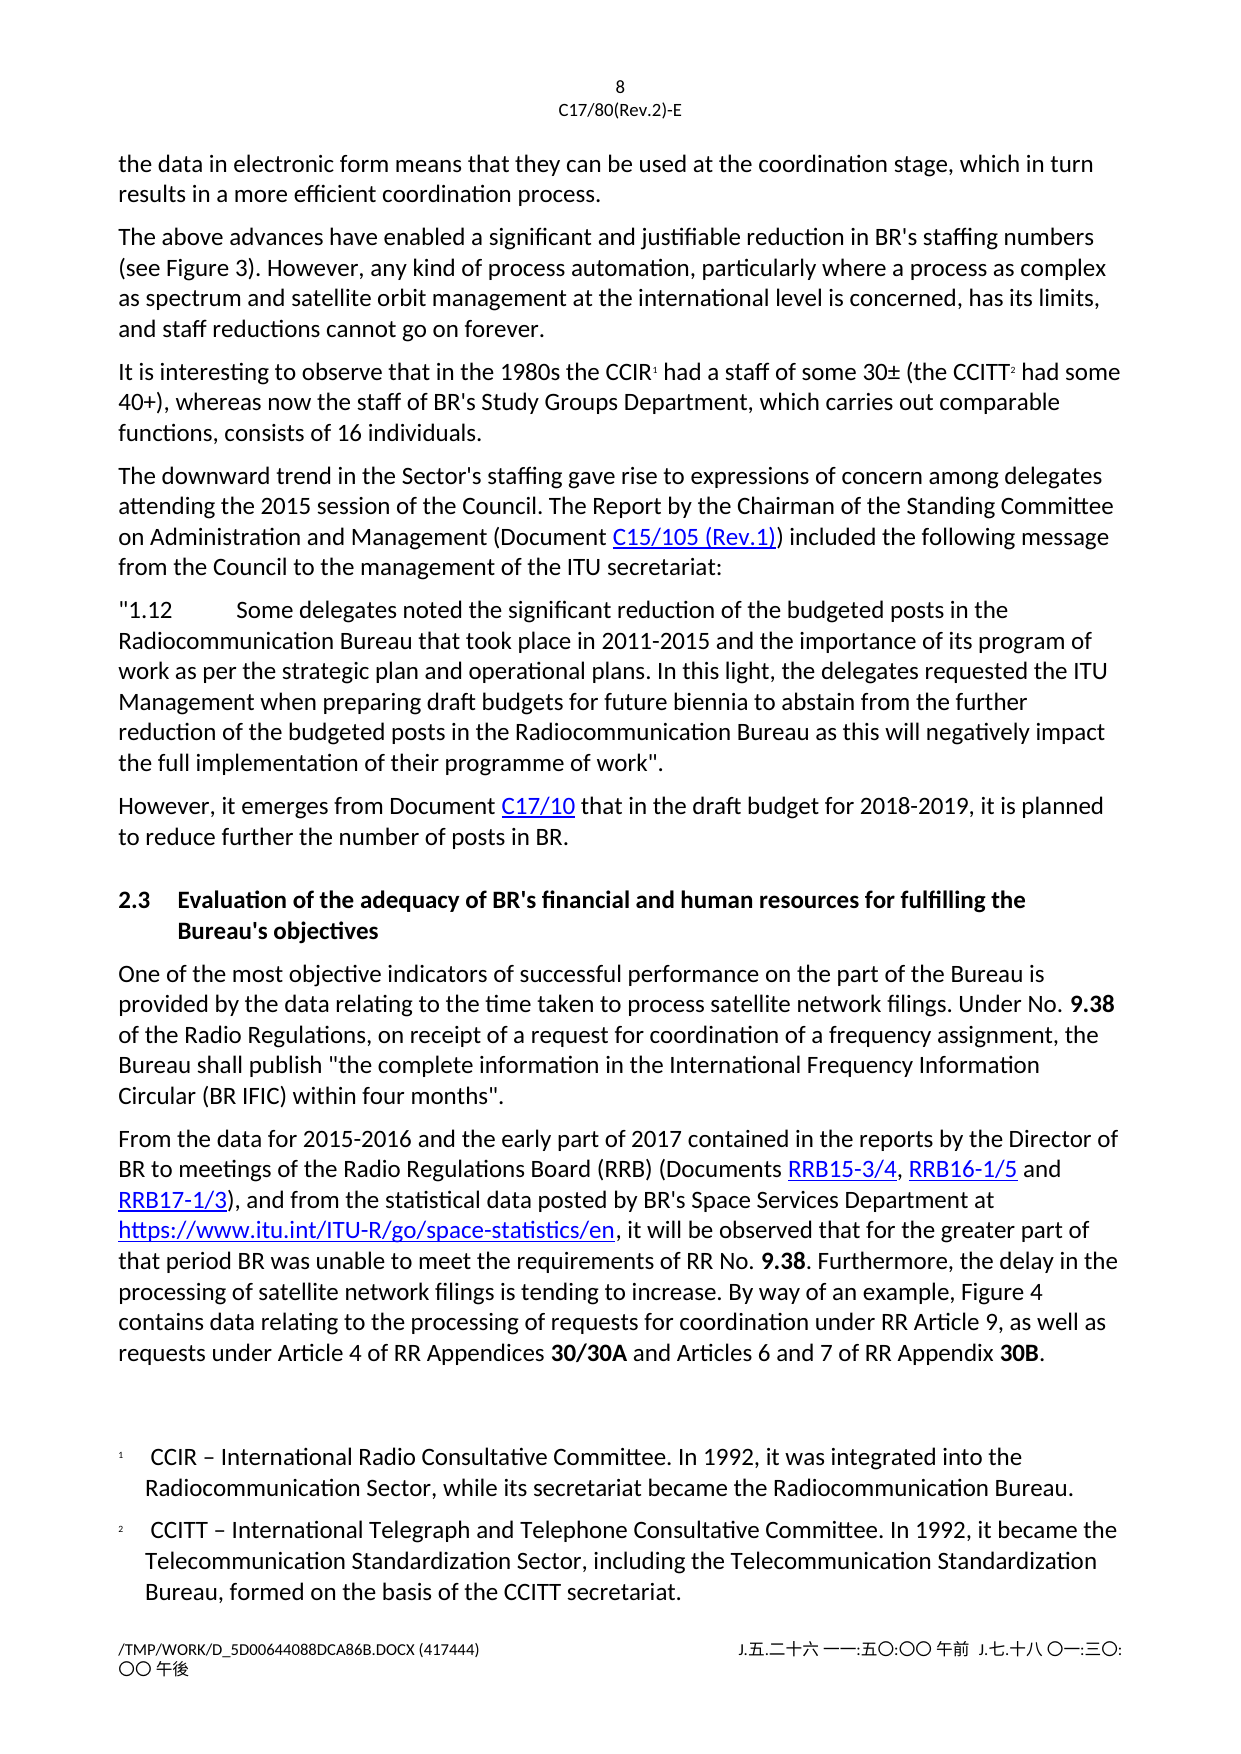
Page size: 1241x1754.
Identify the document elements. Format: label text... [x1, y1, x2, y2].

text However, it emerges from Document C17/10 that in the draft budget for 2018-2019, it is planned to reduce further the number of posts in BR. [118, 790, 1122, 851]
text "1.12 Some delegates noted the significant reduction of the budgeted posts in the Radiocommunication Bureau that took place in 2011-2015 and the importance of its program of work as per the strategic plan and operational plans. In this light, the delegates requested the ITU Management when preparing draft budgets for future biennia to abstain from the further reduction of the budgeted posts in the Radiocommunication Bureau as this will negatively impact the full implementation of their programme of work". [118, 594, 1122, 778]
subtitle 2.3 Evaluation of the adequacy of BR's financial and human resources for fulfilling the Bureau's objectives [118, 884, 1122, 946]
text One of the most objective indicators of successful performance on the part of the Bureau is provided by the data relating to the time taken to process satellite network filings. Under No. 9.38 of the Radio Regulations, on receipt of a request for coordination of a frequency assignment, the Bureau shall publish "the complete information in the International Frequency Information Circular (BR IFIC) within four months". [118, 958, 1122, 1111]
text From the data for 2015-2016 and the early part of 2017 contained in the reports by the Director of BR to meetings of the Radio Regulations Board (RRB) (Documents RRB15-3/4, RRB16-1/5 and RRB17-1/3), and from the statistical data posted by BR's Space Services Department at https://www.itu.int/ITU-R/go/space-statistics/en, it will be observed that for the greater part of that period BR was unable to meet the requirements of RR No. 9.38. Furthermore, the delay in the processing of satellite network filings is tending to increase. By way of an example, Figure 4 contains data relating to the processing of requests for coordination under RR Article 9, as well as requests under Article 4 of RR Appendices 30/30A and Articles 6 and 7 of RR Appendix 30B. [118, 1123, 1122, 1367]
text It is interesting to observe that in the 1980s the CCIR had a staff of some 30± (the CCITT had some 40+), whereas now the staff of BR's Study Groups Department, which carries out comparable functions, consists of 16 individuals. [118, 356, 1122, 447]
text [118, 148, 1122, 209]
text The downward trend in the Sector's staffing gave rise to expressions of concern among delegates attending the 2015 session of the Council. The Report by the Chairman of the Standing Committee on Administration and Management (Document C15/105 (Rev.1)) included the following message from the Council to the management of the ITU secretariat: [118, 460, 1122, 582]
text The above advances have enabled a significant and justifiable reduction in BR's staffing numbers (see Figure 3). However, any kind of process automation, particularly where a process as complex as spectrum and satellite orbit management at the international level is concerned, has its limits, and staff reductions cannot go on forever. [118, 221, 1122, 343]
